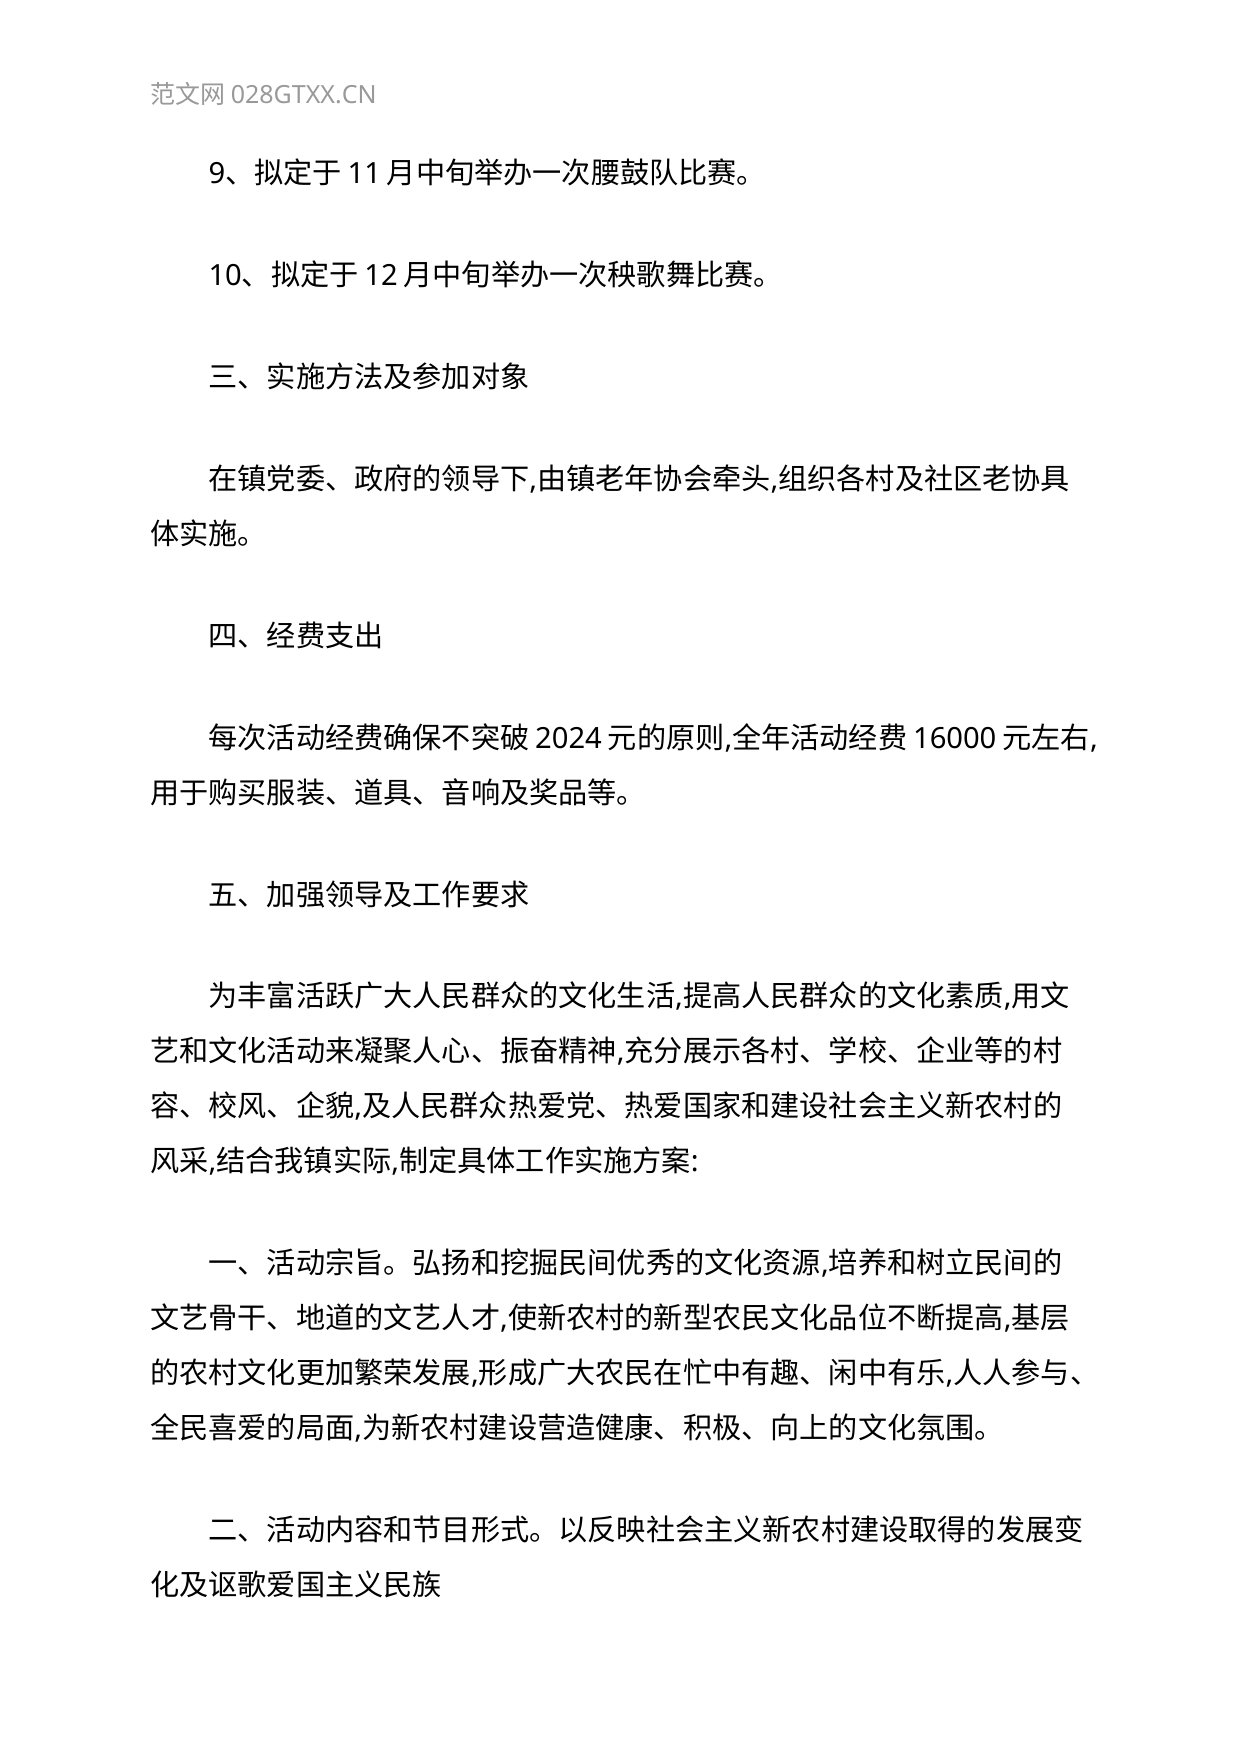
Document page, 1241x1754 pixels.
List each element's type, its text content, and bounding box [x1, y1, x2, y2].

text 四、经费支出 [150, 612, 1090, 655]
text 10、拟定于12月中旬举办一次秧歌舞比赛。 [150, 252, 1090, 294]
text 为丰富活跃广大人民群众的文化生活,提高人民群众的文化素质,用文艺和文化活动来凝聚人心、振奋精神,充分展示各村、学校、企业等的村容、校风、企貌,及人民群众热爱党、热爱国家和建设社会主义新农村的风采,结合我镇实际,制定具体工作实施方案: [150, 973, 1090, 1180]
text 每次活动经费确保不突破2024元的原则,全年活动经费16000元左右,用于购买服装、道具、音响及奖品等。 [150, 714, 1090, 812]
text 二、活动内容和节目形式。以反映社会主义新农村建设取得的发展变化及讴歌爱国主义民族 [150, 1507, 1090, 1604]
text 在镇党委、政府的领导下,由镇老年协会牵头,组织各村及社区老协具体实施。 [150, 456, 1090, 553]
text 五、加强领导及工作要求 [150, 871, 1090, 913]
text 一、活动宗旨。弘扬和挖掘民间优秀的文化资源,培养和树立民间的文艺骨干、地道的文艺人才,使新农村的新型农民文化品位不断提高,基层的农村文化更加繁荣发展,形成广大农民在忙中有趣、闲中有乐,人人参与、全民喜爱的局面,为新农村建设营造健康、积极、向上的文化氛围。 [150, 1240, 1090, 1447]
text 9、拟定于11月中旬举办一次腰鼓队比赛。 [150, 150, 1090, 192]
text 三、实施方法及参加对象 [150, 354, 1090, 396]
